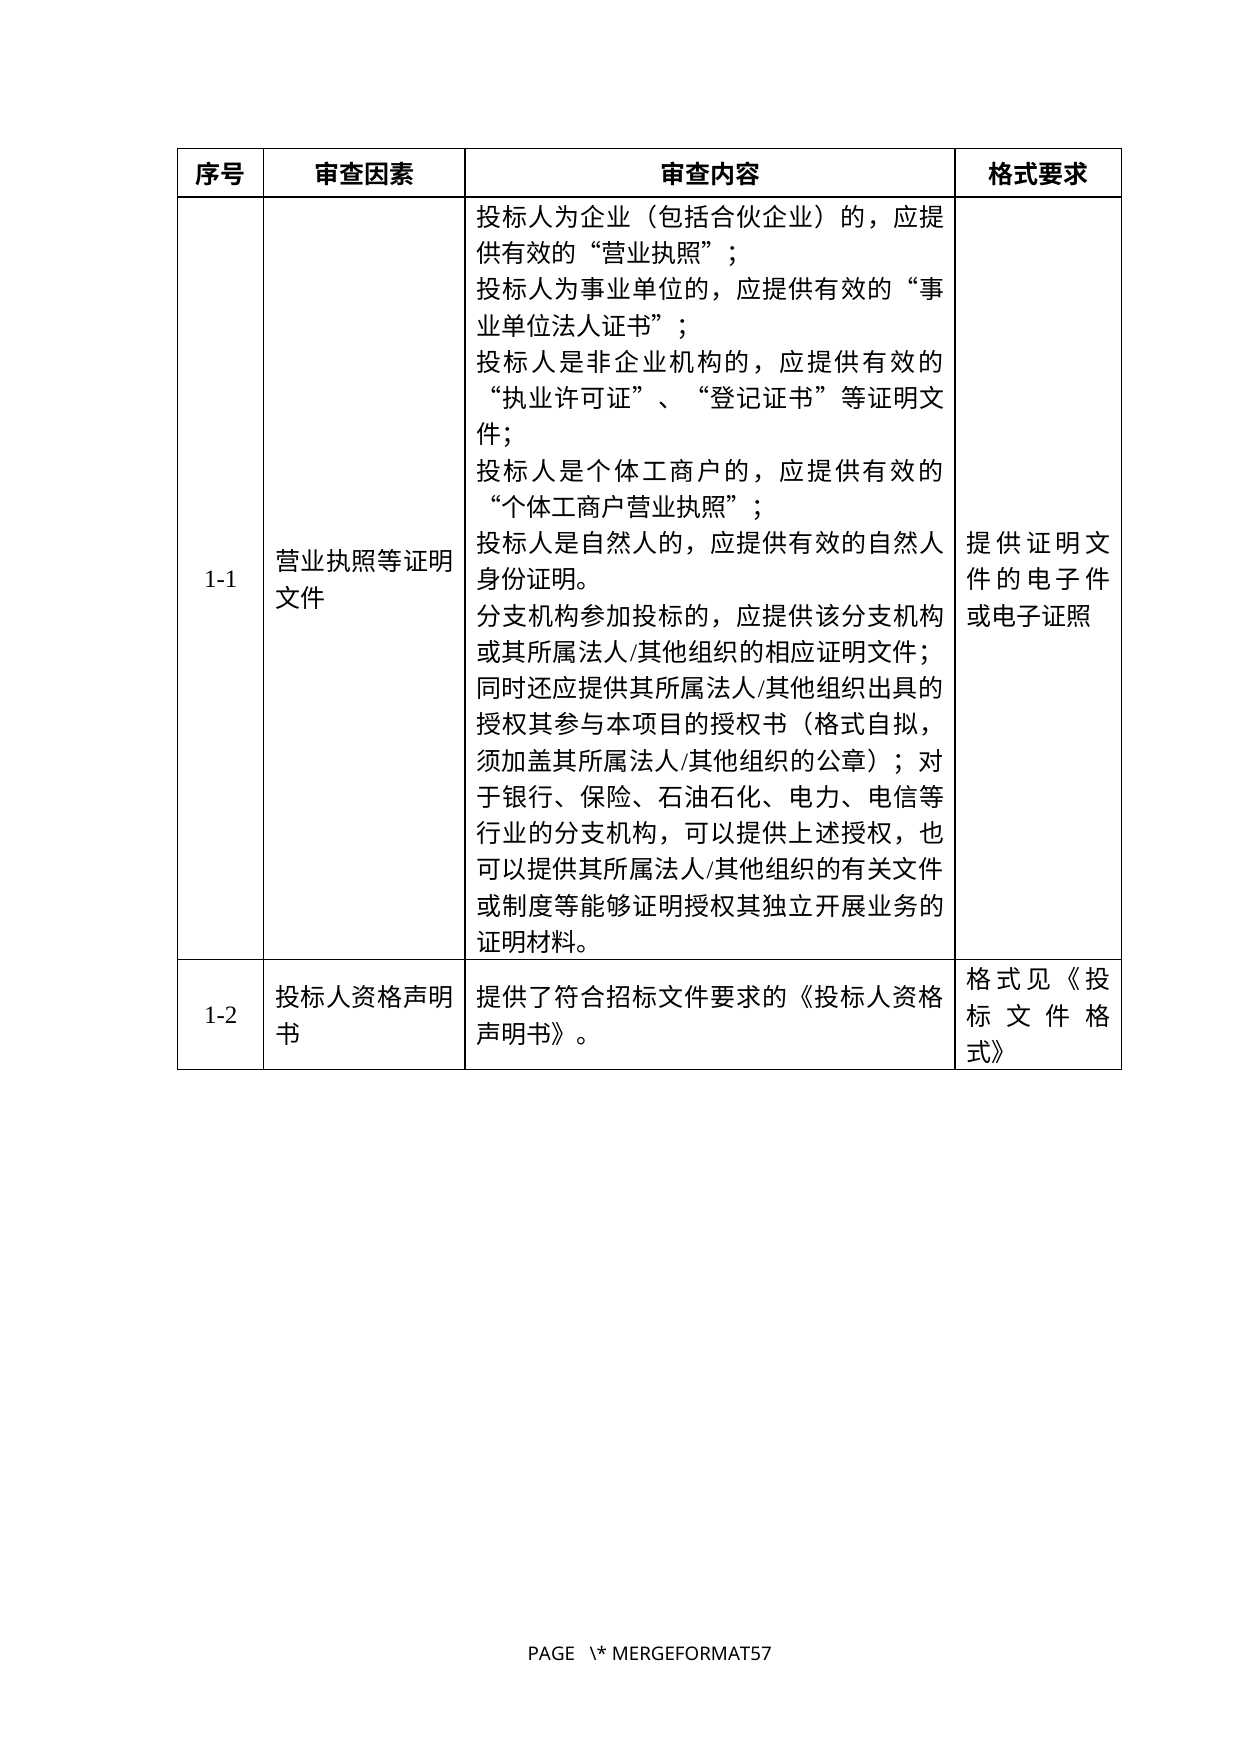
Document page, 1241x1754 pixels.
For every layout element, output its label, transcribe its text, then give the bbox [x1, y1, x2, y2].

table_cell 提供证明文件的电子件或电子证照 [956, 198, 1121, 959]
table_cell 提供了符合招标文件要求的《投标人资格声明书》。 [466, 960, 954, 1068]
table_cell 营业执照等证明文件 [264, 198, 464, 959]
table_cell 投标人为企业（包括合伙企业）的，应提供有效的“营业执照”； 投标人为事业单位的，应提供有效的“事业单位法人证书”； 投标人是非企业机构的，应提供有效的“执业许可证”、“登记证书”等证明文件； 投标人是个体工商户的，应提供有效的“个体工商户营业执照”； 投标人是自然人的，应提供有效的自然人身份证明。 分支机构参加投标的，应提供该分支机构或其所属法人/其他组织的相应证明文件；同时还应提供其所属法人/其他组织出具的授权其参与本项目的授权书（格式自拟，须加盖其所属法人/其他组织的公章）；对于银行、保险、石油石化、电力、电信等行业的分支机构，可以提供上述授权，也可以提供其所属法人/其他组织的有关文件或制度等能够证明授权其独立开展业务的证明材料。 [466, 198, 954, 959]
table_header 审查内容 [466, 149, 954, 196]
table_cell 投标人资格声明书 [264, 960, 464, 1068]
table_cell 格式见《投标文件格式》 [956, 960, 1121, 1068]
table_header 格式要求 [956, 149, 1121, 196]
table_cell 1-2 [178, 960, 263, 1068]
table_cell 1-1 [178, 198, 263, 959]
table_header 序号 [178, 149, 263, 196]
table_header 审查因素 [264, 149, 464, 196]
